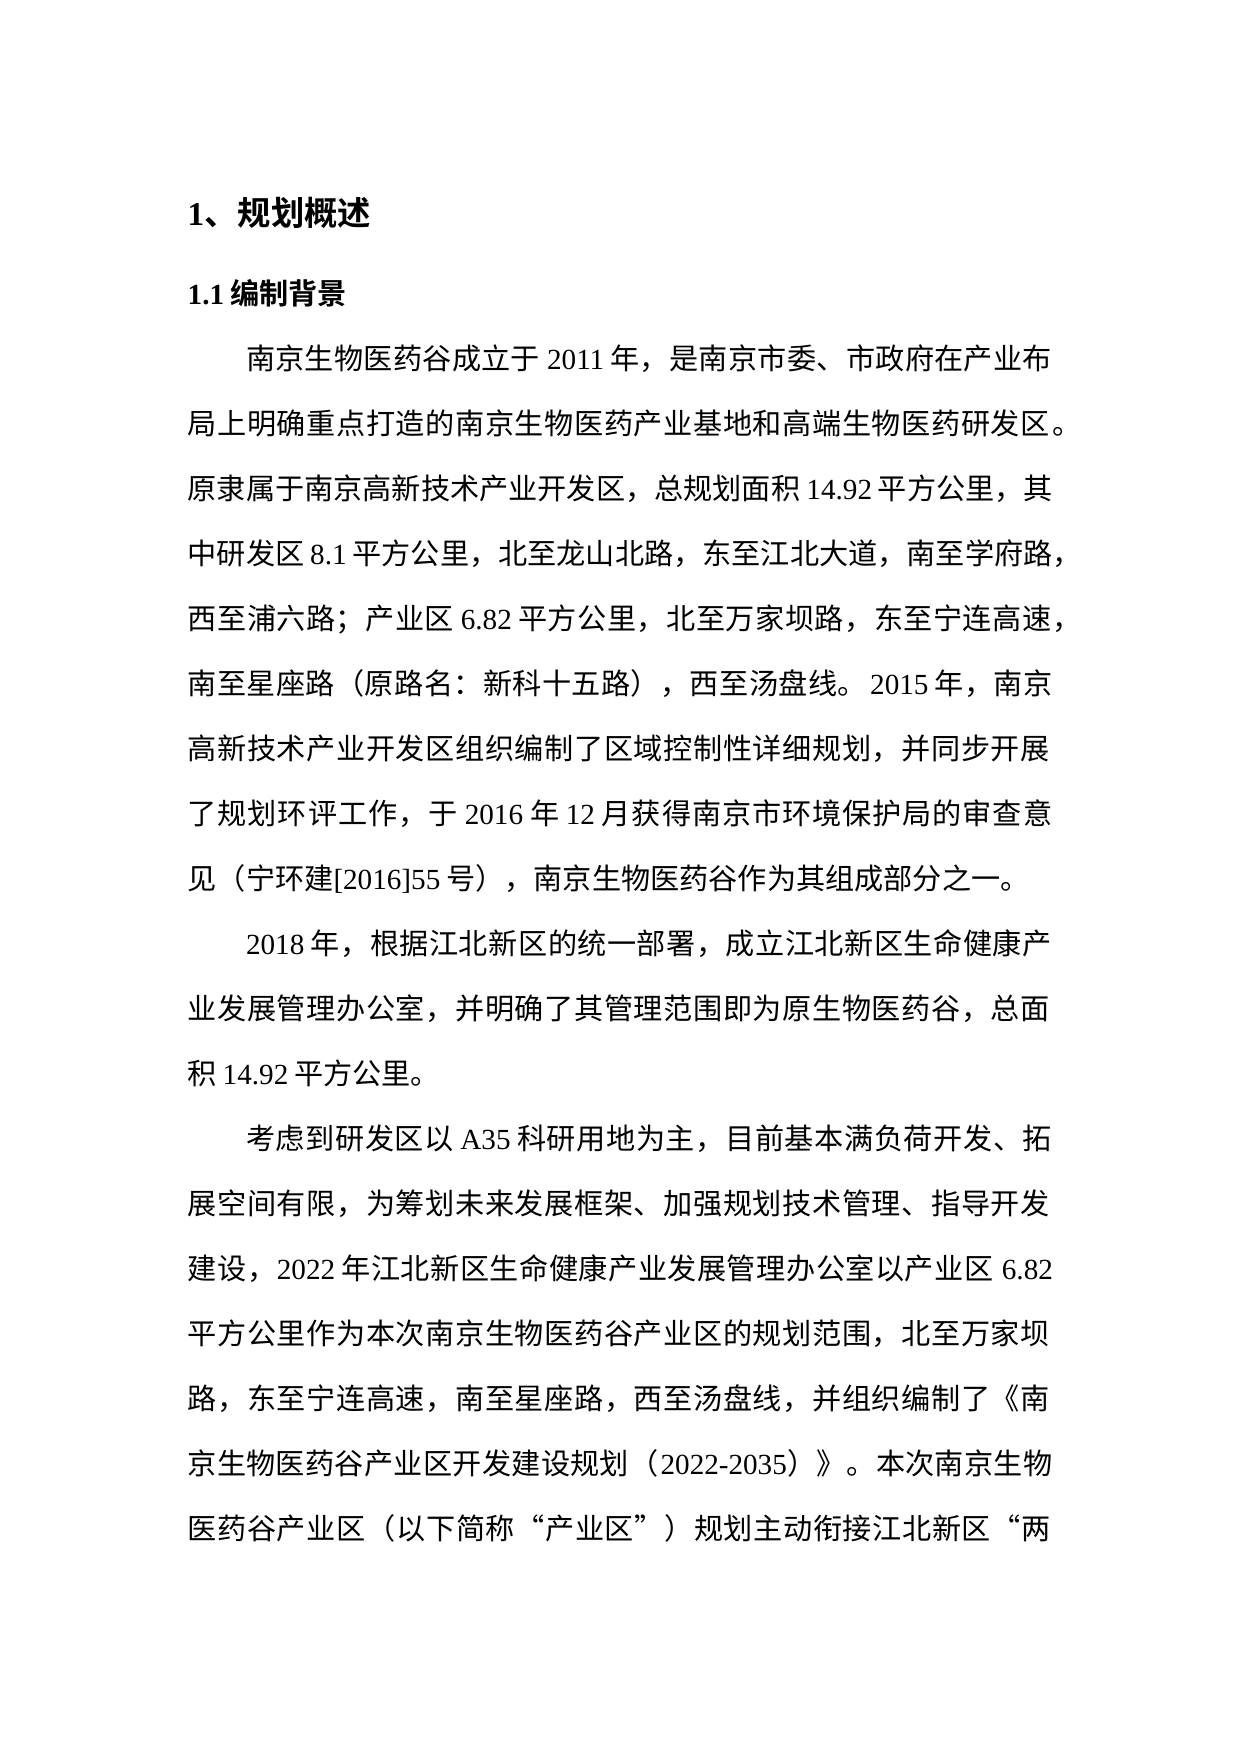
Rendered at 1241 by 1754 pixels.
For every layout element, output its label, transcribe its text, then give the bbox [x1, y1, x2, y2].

text 1、规划概述 [187, 178, 1053, 243]
text 1.1编制背景 [187, 259, 1053, 324]
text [187, 1104, 1053, 1559]
text 2018年，根据江北新区的统一部署，成立江北新区生命健康产业发展管理办公室，并明确了其管理范围即为原生物医药谷，总面积14.92平方公里。 [187, 909, 1053, 1104]
text 南京生物医药谷成立于2011年，是南京市委、市政府在产业布局上明确重点打造的南京生物医药产业基地和高端生物医药研发区。原隶属于南京高新技术产业开发区，总规划面积14.92平方公里，其中研发区8.1平方公里，北至龙山北路，东至江北大道，南至学府路，西至浦六路；产业区6.82平方公里，北至万家坝路，东至宁连高速，南至星座路（原路名：新科十五路），西至汤盘线。2015年，南京高新技术产业开发区组织编制了区域控制性详细规划，并同步开展了规划环评工作，于2016年12月获得南京市环境保护局的审查意见（宁环建[2016]55号），南京生物医药谷作为其组成部分之一。 [187, 324, 1053, 909]
